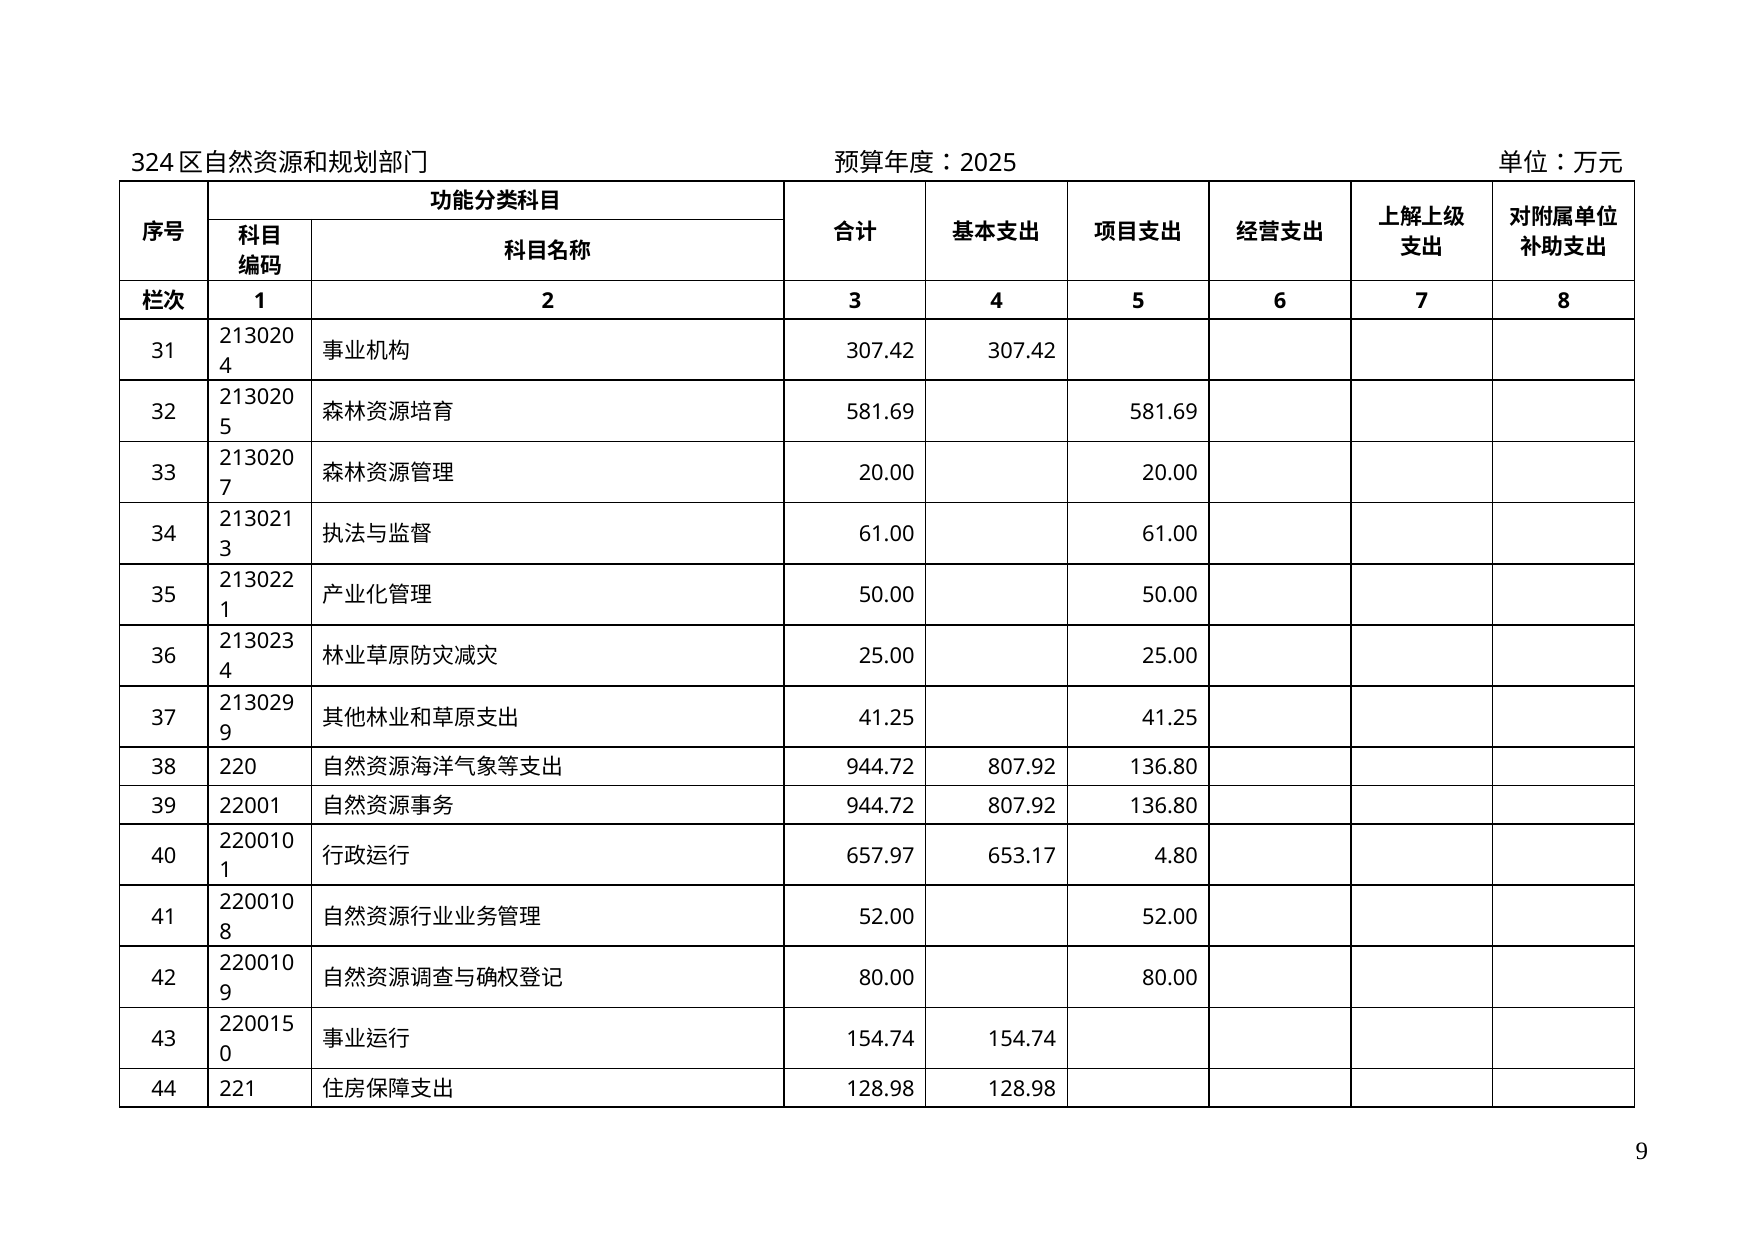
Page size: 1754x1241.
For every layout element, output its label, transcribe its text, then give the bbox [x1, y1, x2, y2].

table_cell [1493, 886, 1634, 945]
table_cell [1493, 381, 1634, 441]
table_cell 52.00 [1068, 886, 1208, 945]
table_cell 执法与监督 [312, 503, 783, 563]
table_cell [926, 503, 1067, 563]
table_cell [1210, 503, 1350, 563]
table_cell 41.25 [785, 687, 925, 746]
table_cell [1210, 1008, 1350, 1068]
table_cell 科目名称 [312, 220, 783, 280]
table_cell 37 [120, 687, 207, 746]
table_cell 基本支出 [926, 182, 1067, 280]
table_cell [1493, 503, 1634, 563]
table_cell 自然资源事务 [312, 786, 783, 823]
table_cell [1493, 1008, 1634, 1068]
table_cell 36 [120, 626, 207, 685]
table_header 324区自然资源和规划部门 [120, 143, 783, 180]
table_cell [1493, 748, 1634, 785]
table_cell 2130234 [209, 626, 311, 685]
table_cell 44 [120, 1069, 207, 1106]
table_cell 对附属单位补助支出 [1493, 182, 1634, 280]
table_cell 154.74 [785, 1008, 925, 1068]
table_cell 581.69 [785, 381, 925, 441]
table_cell 31 [120, 320, 207, 379]
table_cell 其他林业和草原支出 [312, 687, 783, 746]
table_cell 3 [785, 281, 925, 318]
table_cell [1352, 1069, 1492, 1106]
table_cell 944.72 [785, 748, 925, 785]
table_cell 经营支出 [1210, 182, 1350, 280]
table_cell [1493, 1069, 1634, 1106]
table_cell 40 [120, 825, 207, 884]
table_cell 2130221 [209, 565, 311, 624]
table_cell [1210, 442, 1350, 502]
table_cell 38 [120, 748, 207, 785]
table_cell [1352, 947, 1492, 1007]
table_cell 2200108 [209, 886, 311, 945]
table_cell 22001 [209, 786, 311, 823]
table_cell 136.80 [1068, 748, 1208, 785]
table_cell 2130213 [209, 503, 311, 563]
table_cell 2200150 [209, 1008, 311, 1068]
table_cell 2130207 [209, 442, 311, 502]
table_cell 34 [120, 503, 207, 563]
table_cell 220 [209, 748, 311, 785]
table_cell 2200109 [209, 947, 311, 1007]
table_cell 33 [120, 442, 207, 502]
table_cell [1352, 503, 1492, 563]
table_cell 128.98 [926, 1069, 1067, 1106]
table_header 单位：万元 [1068, 143, 1634, 180]
table_cell 52.00 [785, 886, 925, 945]
table_cell [1493, 565, 1634, 624]
table_cell [926, 687, 1067, 746]
table_cell [1352, 1008, 1492, 1068]
table_cell 80.00 [1068, 947, 1208, 1007]
table_cell 4 [926, 281, 1067, 318]
table_cell 序号 [120, 182, 207, 280]
table_cell 42 [120, 947, 207, 1007]
table_cell [1210, 381, 1350, 441]
table_cell 2130299 [209, 687, 311, 746]
table_cell 森林资源培育 [312, 381, 783, 441]
table_cell 林业草原防灾减灾 [312, 626, 783, 685]
table_cell 25.00 [785, 626, 925, 685]
table_cell [1493, 687, 1634, 746]
table_cell 136.80 [1068, 786, 1208, 823]
table_cell 41 [120, 886, 207, 945]
table_cell 1 [209, 281, 311, 318]
table_cell [1068, 1069, 1208, 1106]
table_cell [1493, 626, 1634, 685]
table_cell [1493, 320, 1634, 379]
table_cell [1210, 320, 1350, 379]
table_cell 自然资源海洋气象等支出 [312, 748, 783, 785]
table_cell 807.92 [926, 748, 1067, 785]
table_cell 事业运行 [312, 1008, 783, 1068]
table_cell [1352, 687, 1492, 746]
table_header 预算年度：2025 [785, 143, 1067, 180]
table_cell 住房保障支出 [312, 1069, 783, 1106]
table_cell [926, 565, 1067, 624]
table_cell [926, 947, 1067, 1007]
table_cell 61.00 [785, 503, 925, 563]
table_cell 80.00 [785, 947, 925, 1007]
table_cell 上解上级 支出 [1352, 182, 1492, 280]
table_cell 41.25 [1068, 687, 1208, 746]
table_cell 221 [209, 1069, 311, 1106]
table_cell [1068, 1008, 1208, 1068]
table_cell [1352, 442, 1492, 502]
table_cell 657.97 [785, 825, 925, 884]
table_cell 307.42 [785, 320, 925, 379]
table_cell 8 [1493, 281, 1634, 318]
table_cell [1210, 687, 1350, 746]
table_cell 5 [1068, 281, 1208, 318]
table_cell 50.00 [785, 565, 925, 624]
table_cell 39 [120, 786, 207, 823]
table_cell [1493, 825, 1634, 884]
table_cell [926, 442, 1067, 502]
table_cell 功能分类科目 [209, 182, 783, 219]
table_cell 产业化管理 [312, 565, 783, 624]
table_cell 307.42 [926, 320, 1067, 379]
table_cell 2130205 [209, 381, 311, 441]
table_cell [926, 626, 1067, 685]
table_cell 50.00 [1068, 565, 1208, 624]
table_cell 128.98 [785, 1069, 925, 1106]
table_cell 项目支出 [1068, 182, 1208, 280]
table_cell 6 [1210, 281, 1350, 318]
table_cell 2130204 [209, 320, 311, 379]
table_cell [1493, 786, 1634, 823]
table_cell [1210, 786, 1350, 823]
table_cell 4.80 [1068, 825, 1208, 884]
table_cell [1352, 748, 1492, 785]
table_cell 2 [312, 281, 783, 318]
table_cell [1210, 947, 1350, 1007]
table_cell 自然资源调查与确权登记 [312, 947, 783, 1007]
table_cell [1068, 320, 1208, 379]
table_cell [1210, 1069, 1350, 1106]
table_cell 32 [120, 381, 207, 441]
table_cell 20.00 [785, 442, 925, 502]
table_cell [1210, 565, 1350, 624]
table_cell 科目 编码 [209, 220, 311, 280]
table_cell 43 [120, 1008, 207, 1068]
table_cell 61.00 [1068, 503, 1208, 563]
table_cell [1352, 626, 1492, 685]
table_cell 行政运行 [312, 825, 783, 884]
table_cell 事业机构 [312, 320, 783, 379]
table_cell 807.92 [926, 786, 1067, 823]
table_cell [1493, 947, 1634, 1007]
table_cell [1352, 825, 1492, 884]
table_cell 35 [120, 565, 207, 624]
table_cell [1493, 442, 1634, 502]
table_cell 653.17 [926, 825, 1067, 884]
table_cell 栏次 [120, 281, 207, 318]
table_cell [1352, 320, 1492, 379]
table_cell [926, 886, 1067, 945]
table_cell 944.72 [785, 786, 925, 823]
table_cell [926, 381, 1067, 441]
table_cell 20.00 [1068, 442, 1208, 502]
table_cell 581.69 [1068, 381, 1208, 441]
table_cell [1352, 886, 1492, 945]
table_cell 7 [1352, 281, 1492, 318]
table_cell 25.00 [1068, 626, 1208, 685]
table_cell 154.74 [926, 1008, 1067, 1068]
table_cell [1352, 565, 1492, 624]
table_cell [1352, 786, 1492, 823]
table_cell 森林资源管理 [312, 442, 783, 502]
table_cell [1210, 825, 1350, 884]
table_cell [1210, 626, 1350, 685]
table_cell 合计 [785, 182, 925, 280]
table_cell [1352, 381, 1492, 441]
table_cell 自然资源行业业务管理 [312, 886, 783, 945]
table_cell 2200101 [209, 825, 311, 884]
table_cell [1210, 748, 1350, 785]
table_cell [1210, 886, 1350, 945]
